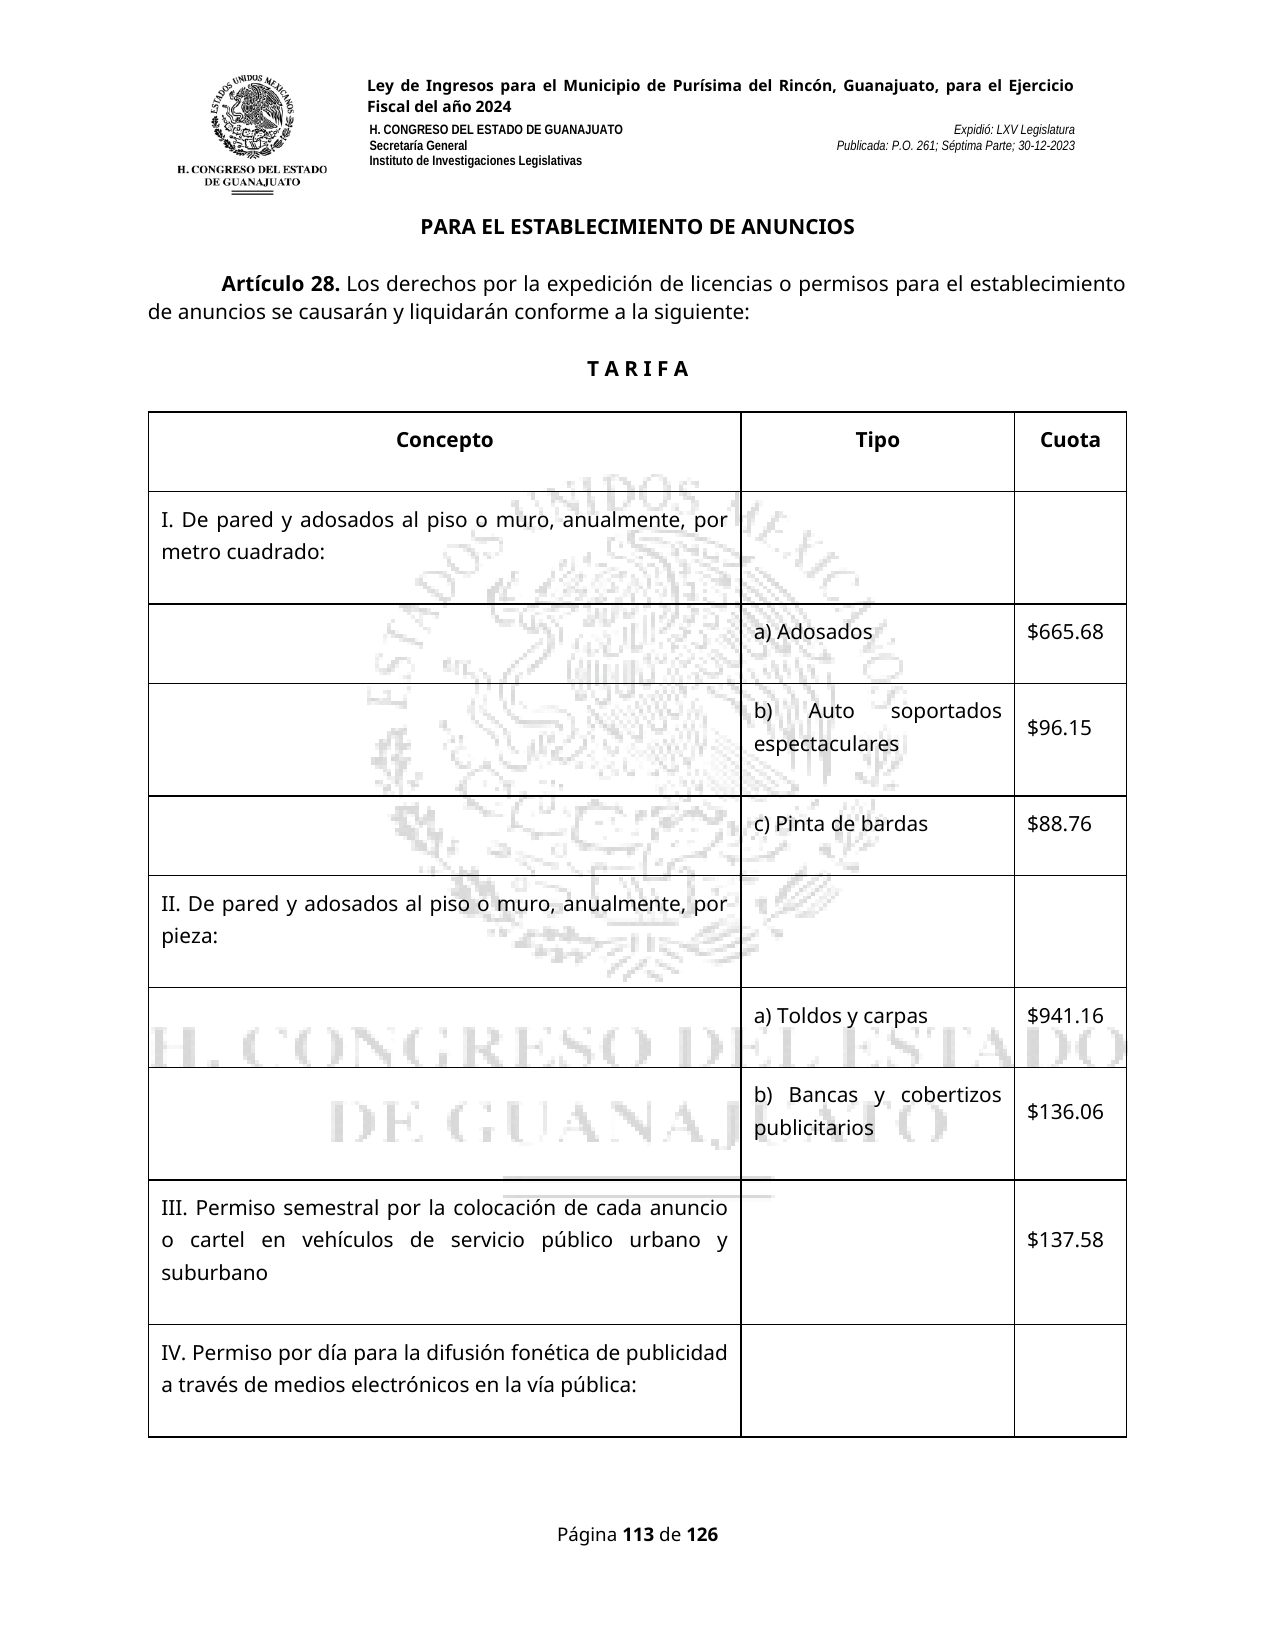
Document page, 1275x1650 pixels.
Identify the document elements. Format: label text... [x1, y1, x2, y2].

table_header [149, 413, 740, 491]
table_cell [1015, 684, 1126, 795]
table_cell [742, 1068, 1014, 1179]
text T A R I F A [148, 354, 1127, 382]
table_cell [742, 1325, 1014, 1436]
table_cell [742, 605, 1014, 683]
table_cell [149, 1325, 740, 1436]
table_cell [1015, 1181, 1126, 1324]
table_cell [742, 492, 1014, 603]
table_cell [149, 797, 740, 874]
text Artículo 28. Los derechos por la expedición de licencias o permisos para el establecimiento de anuncios se causarán y liquidarán conforme a la siguiente: [148, 269, 1127, 326]
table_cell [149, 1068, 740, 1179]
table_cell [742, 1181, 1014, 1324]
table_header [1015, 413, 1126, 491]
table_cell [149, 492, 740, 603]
text PARA EL ESTABLECIMIENTO DE ANUNCIOS [148, 212, 1127, 240]
picture [177, 75, 327, 201]
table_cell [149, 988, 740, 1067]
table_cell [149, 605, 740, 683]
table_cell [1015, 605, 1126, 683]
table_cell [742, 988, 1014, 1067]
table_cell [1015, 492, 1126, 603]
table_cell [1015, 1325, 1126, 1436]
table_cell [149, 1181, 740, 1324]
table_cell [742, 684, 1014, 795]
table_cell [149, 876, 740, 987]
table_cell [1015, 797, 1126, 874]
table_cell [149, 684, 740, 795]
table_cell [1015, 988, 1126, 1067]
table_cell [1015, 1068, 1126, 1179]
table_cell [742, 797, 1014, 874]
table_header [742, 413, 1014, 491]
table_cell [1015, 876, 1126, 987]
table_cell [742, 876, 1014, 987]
